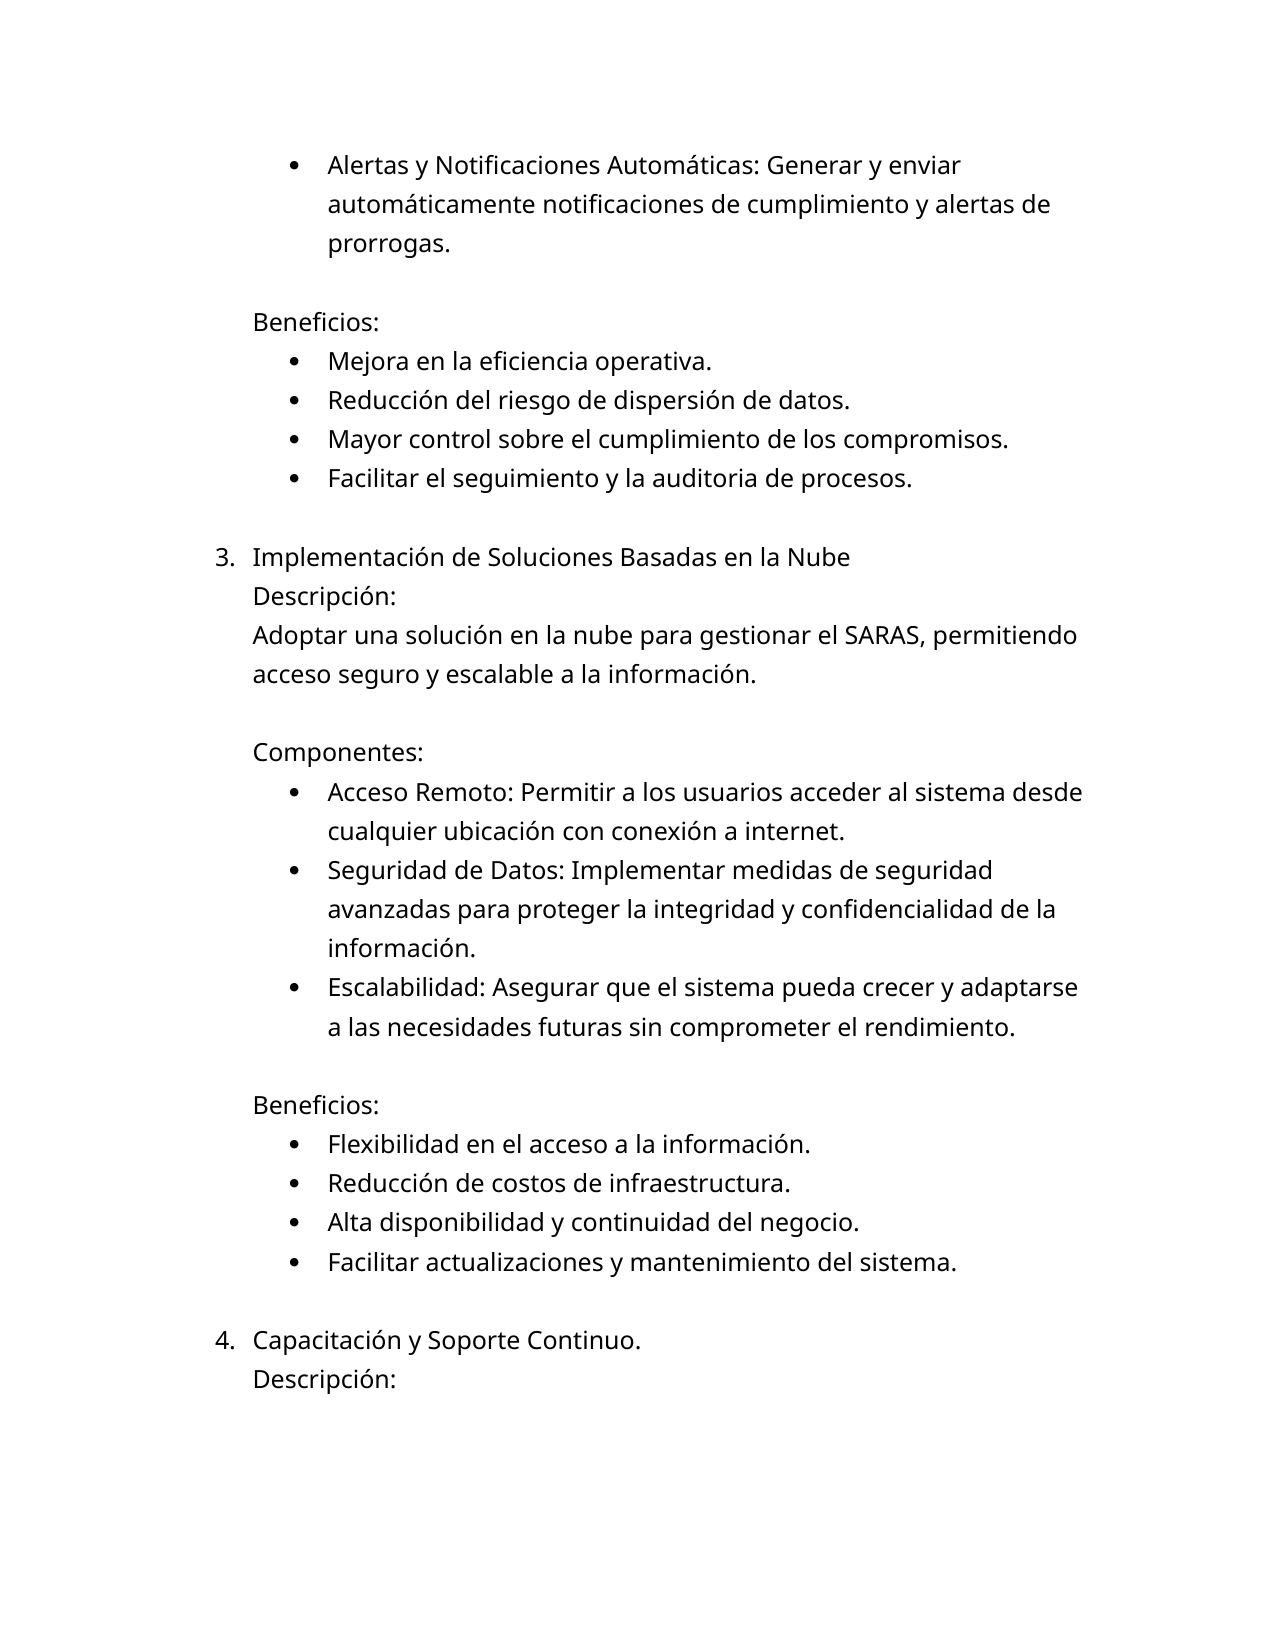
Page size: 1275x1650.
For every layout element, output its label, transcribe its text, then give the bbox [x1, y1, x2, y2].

list Escalabilidad: Asegurar que el sistema pueda crecer y adaptarse a las necesidades futuras sin comprometer el rendimiento. [290, 970, 1098, 1043]
list Alertas y Notificaciones Automáticas: Generar y enviar automáticamente notificaciones de cumplimiento y alertas de prorrogas. [290, 148, 1098, 260]
list Adoptar una solución en la nube para gestionar el SARAS, permitiendo acceso seguro y escalable a la información. [252, 618, 1098, 691]
list Facilitar actualizaciones y mantenimiento del sistema. [290, 1244, 1098, 1278]
list Implementación de Soluciones Basadas en la Nube [215, 539, 1098, 573]
list Reducción de costos de infraestructura. [290, 1166, 1098, 1200]
list Capacitación y Soporte Continuo. [215, 1323, 1098, 1357]
list Mayor control sobre el cumplimiento de los compromisos. [290, 422, 1098, 456]
list Seguridad de Datos: Implementar medidas de seguridad avanzadas para proteger la integridad y confidencialidad de la información. [290, 853, 1098, 965]
list Flexibilidad en el acceso a la información. [290, 1127, 1098, 1161]
list Componentes: [252, 735, 1098, 769]
list Beneficios: [252, 1088, 1098, 1122]
list Acceso Remoto: Permitir a los usuarios acceder al sistema desde cualquier ubicación con conexión a internet. [290, 774, 1098, 847]
list Descripción: [252, 1362, 1098, 1396]
list Beneficios: [252, 304, 1098, 338]
list Reducción del riesgo de dispersión de datos. [290, 383, 1098, 417]
list Facilitar el seguimiento y la auditoria de procesos. [290, 461, 1098, 495]
list Alta disponibilidad y continuidad del negocio. [290, 1205, 1098, 1239]
list Mejora en la eficiencia operativa. [290, 343, 1098, 377]
list Descripción: [252, 578, 1098, 612]
